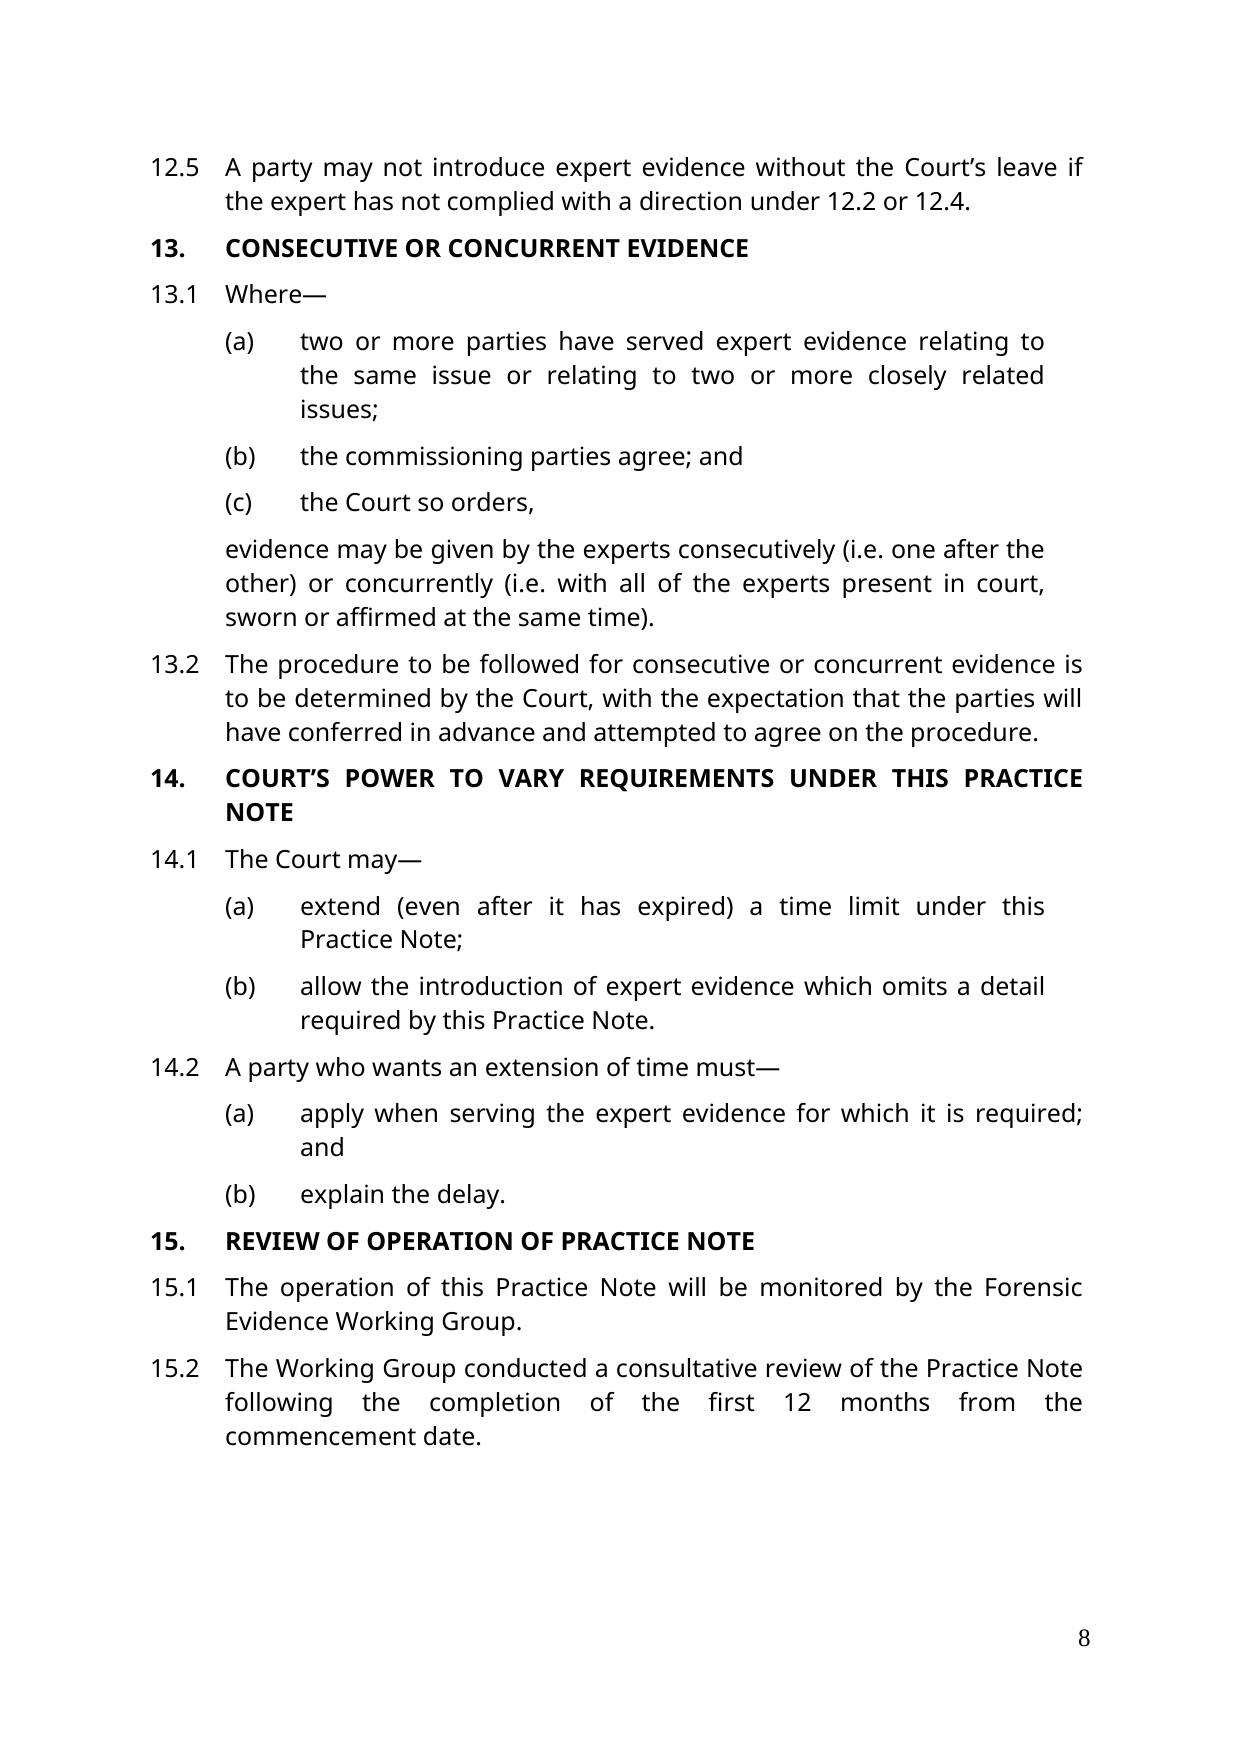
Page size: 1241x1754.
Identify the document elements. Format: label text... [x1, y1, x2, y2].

text (a) two or more parties have served expert evidence relating to the same issue or relating to two or more closely related issues; [225, 324, 1046, 426]
text (b) the commissioning parties agree; and [225, 438, 1046, 472]
text 13.1 Where— [150, 277, 1084, 311]
text 12.5 A party may not introduce expert evidence without the Court’s leave if the expert has not complied with a direction under 12.2 or 12.4. [150, 150, 1084, 218]
text evidence may be given by the experts consecutively (i.e. one after the other) or concurrently (i.e. with all of the experts present in court, sworn or affirmed at the same time). [225, 532, 1046, 634]
text 14.2 A party who wants an extension of time must— [150, 1049, 1084, 1083]
text 14.1 The Court may— [150, 842, 1084, 876]
text 14. COURT’S POWER TO VARY REQUIREMENTS UNDER THIS PRACTICE NOTE [150, 761, 1084, 829]
text 15. REVIEW OF OPERATION OF PRACTICE NOTE [150, 1223, 1084, 1257]
text 15.2 The Working Group conducted a consultative review of the Practice Note following the completion of the first 12 months from the commencement date. [150, 1350, 1084, 1452]
text 15.1 The operation of this Practice Note will be monitored by the Forensic Evidence Working Group. [150, 1270, 1084, 1338]
text (a) extend (even after it has expired) a time limit under this Practice Note; [225, 888, 1046, 956]
text 13. CONSECUTIVE OR CONCURRENT EVIDENCE [150, 231, 1084, 265]
text (c) the Court so orders, [225, 485, 1046, 519]
text (b) explain the delay. [225, 1177, 1084, 1211]
text (b) allow the introduction of expert evidence which omits a detail required by this Practice Note. [225, 969, 1046, 1037]
text (a) apply when serving the expert evidence for which it is required; and [225, 1096, 1084, 1164]
text 13.2 The procedure to be followed for consecutive or concurrent evidence is to be determined by the Court, with the expectation that the parties will have conferred in advance and attempted to agree on the procedure. [150, 646, 1084, 748]
